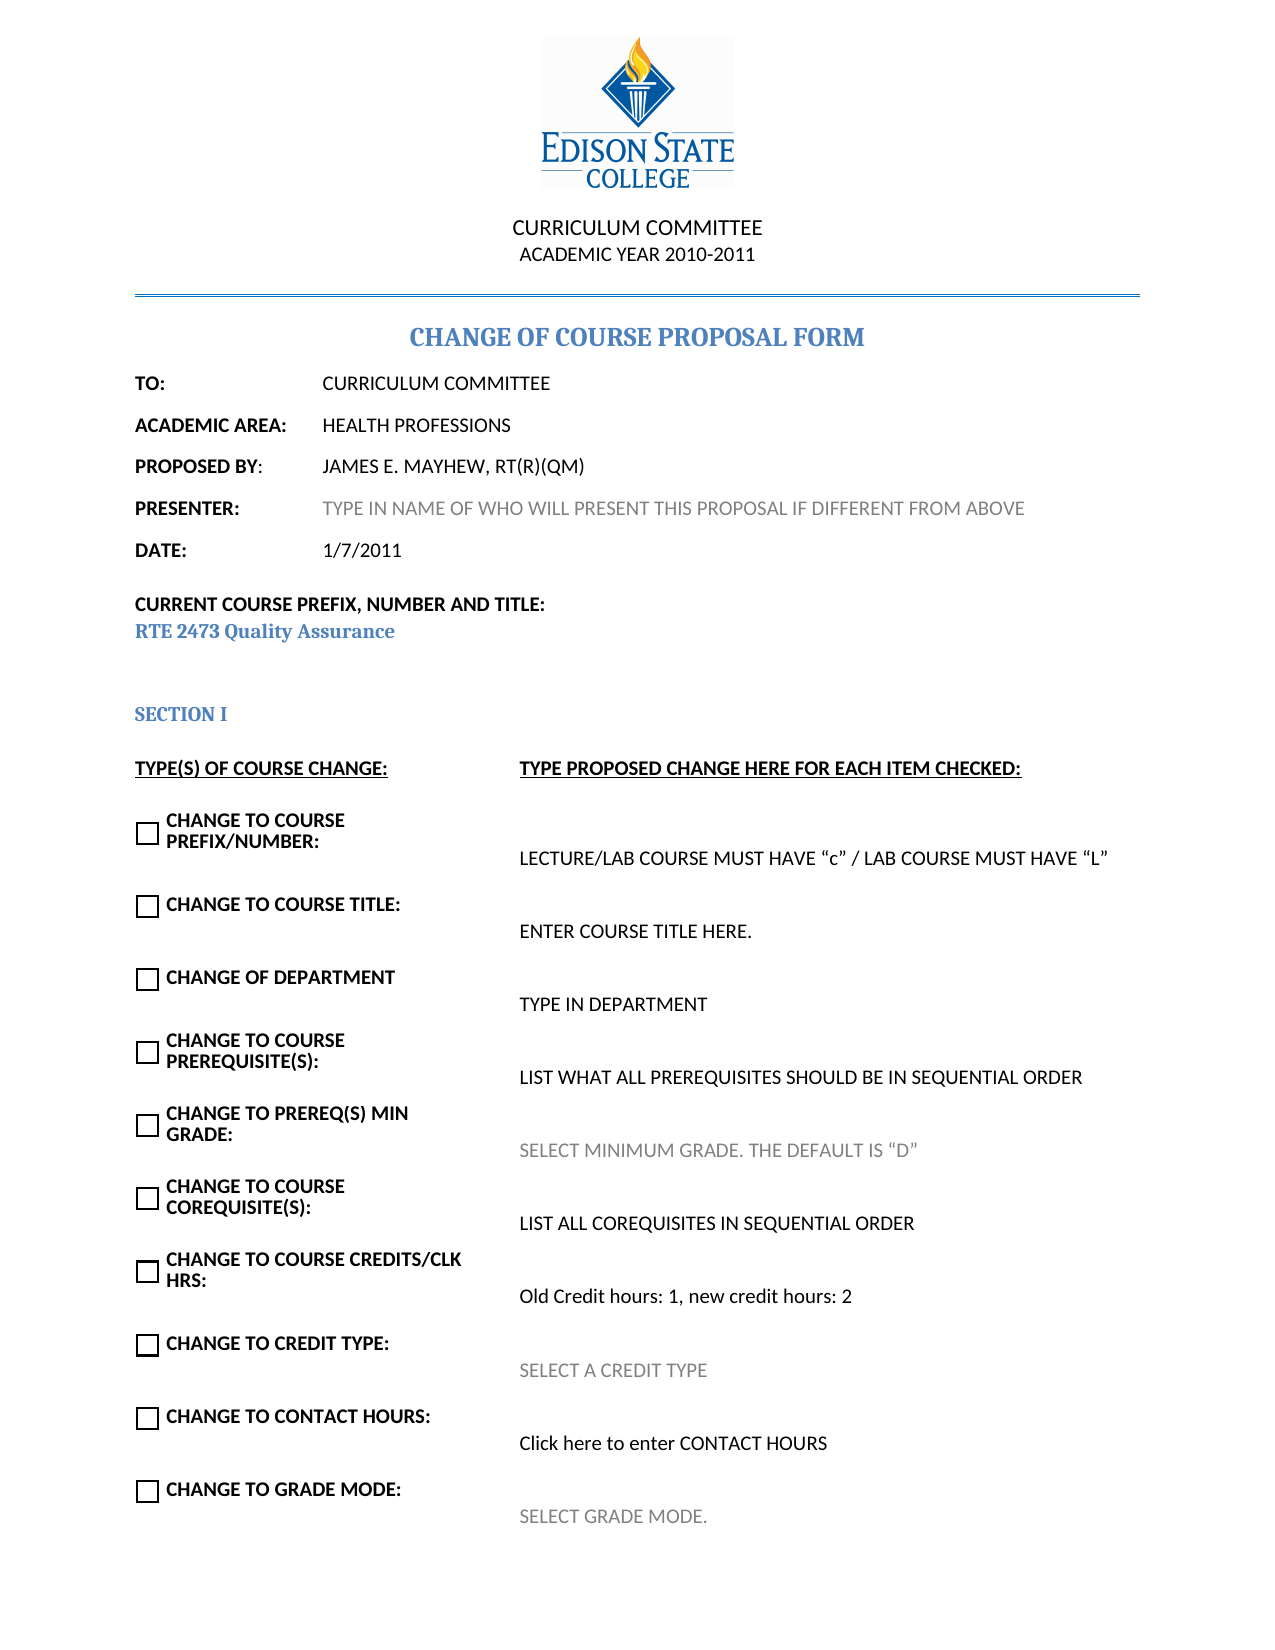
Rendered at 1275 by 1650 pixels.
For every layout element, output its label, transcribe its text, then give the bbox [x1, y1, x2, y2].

subtitle SECTION I [135, 675, 1140, 727]
text ACADEMIC AREA: [135, 412, 1140, 437]
text PROPOSEd by: [135, 453, 1140, 479]
text PRESENTER: [135, 495, 1140, 521]
text TYPE(S) OF COURSE CHANGE: TYPE PROPOSED CHANGE HERE FOR EACH ITEM CHECKED: [135, 755, 1149, 810]
text TO: [135, 370, 1140, 396]
picture [541, 37, 734, 188]
subtitle change of COURSE PROPOSAL FORM [135, 322, 1140, 353]
text DATE: [135, 537, 1140, 562]
text CURRENT COURSE PREFIX, NUMBER AND TITLE: [135, 591, 1140, 616]
